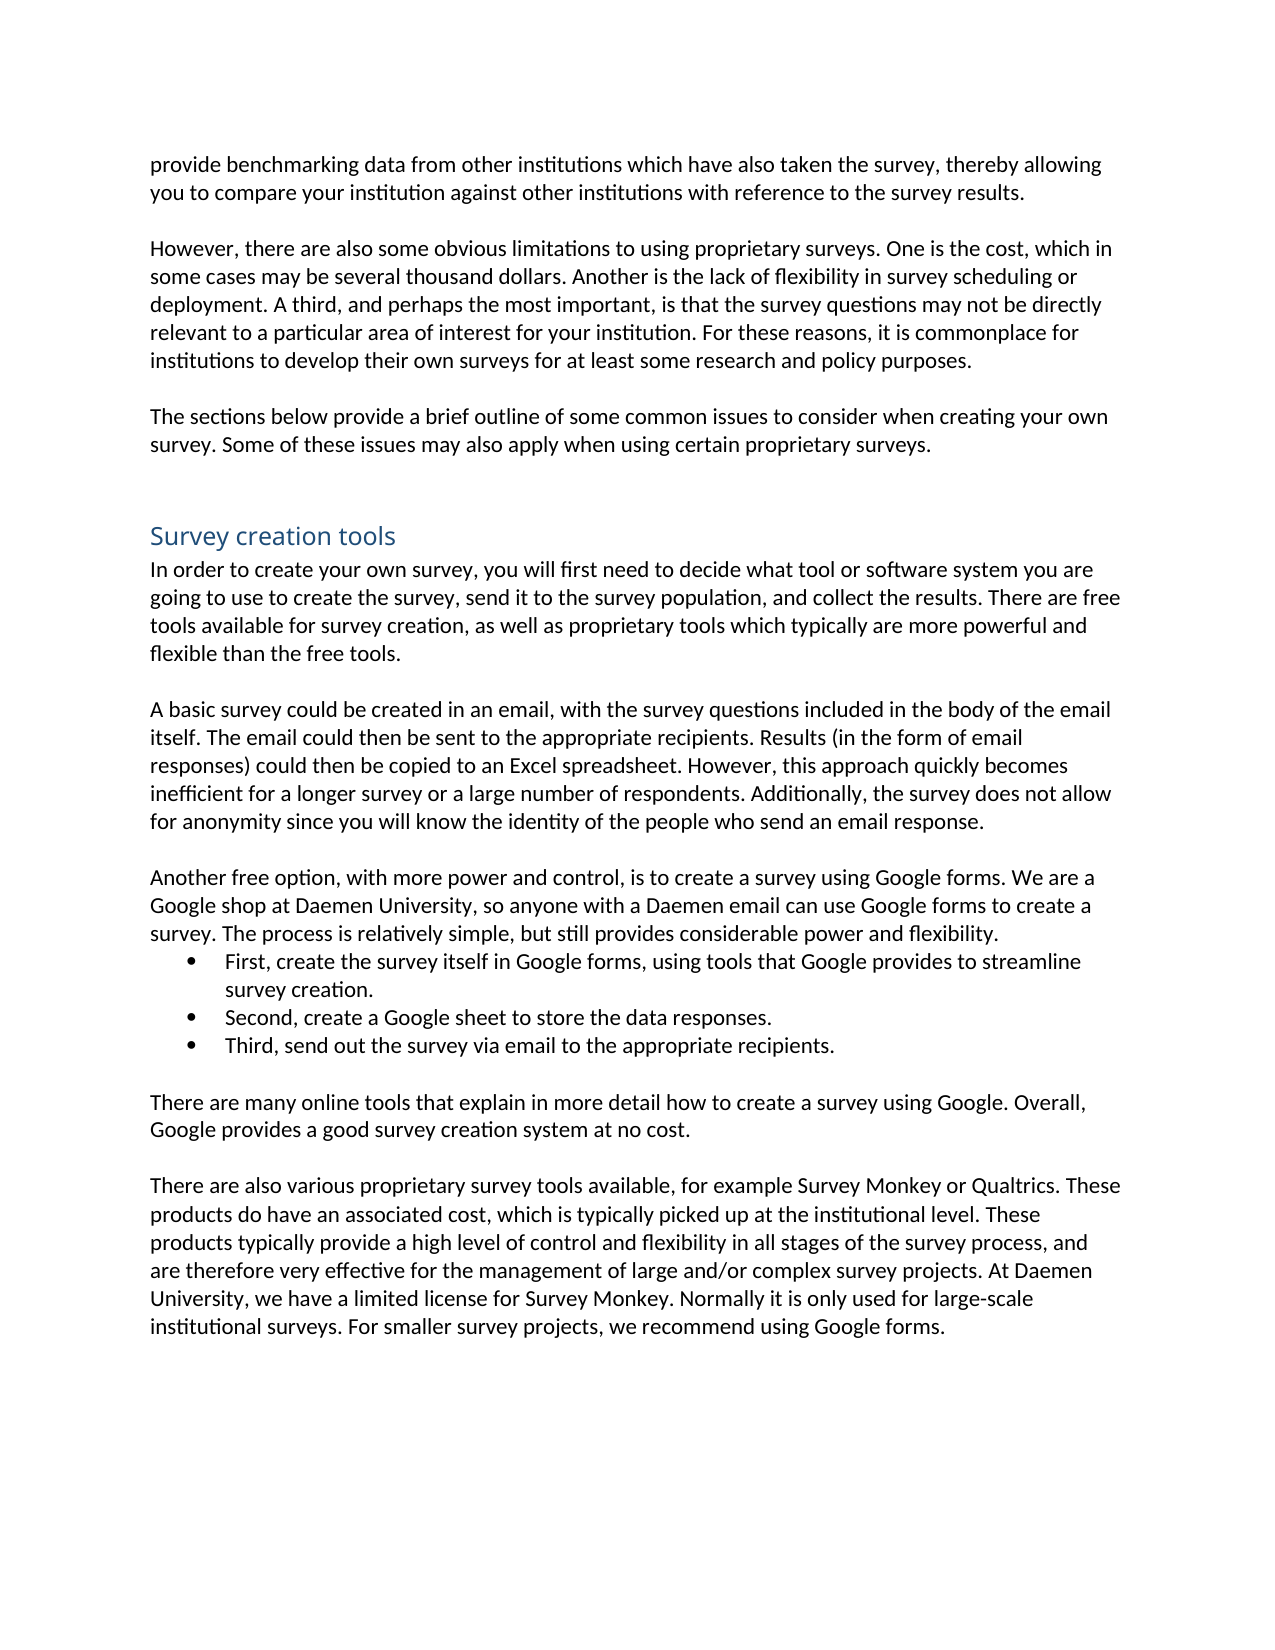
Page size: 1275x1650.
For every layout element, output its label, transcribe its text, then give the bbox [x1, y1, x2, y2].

list Second, create a Google sheet to store the data responses. [187, 1003, 1125, 1032]
text There are also various proprietary survey tools available, for example Survey Monkey or Qualtrics. These products do have an associated cost, which is typically picked up at the institutional level. These products typically provide a high level of control and flexibility in all stages of the survey process, and are therefore very effective for the management of large and/or complex survey projects. At Daemen University, we have a limited license for Survey Monkey. Normally it is only used for large-scale institutional surveys. For smaller survey projects, we recommend using Google forms. [150, 1172, 1125, 1340]
list Third, send out the survey via email to the appropriate recipients. [187, 1032, 1125, 1059]
text In order to create your own survey, you will first need to decide what tool or software system you are going to use to create the survey, send it to the survey population, and collect the results. There are free tools available for survey creation, as well as proprietary tools which typically are more powerful and flexible than the free tools. [150, 555, 1125, 667]
list First, create the survey itself in Google forms, using tools that Google provides to streamline survey creation. [187, 947, 1125, 1003]
text The sections below provide a brief outline of some common issues to consider when creating your own survey. Some of these issues may also apply when using certain proprietary surveys. [150, 402, 1125, 458]
subtitle Survey creation tools [150, 518, 1125, 552]
text A basic survey could be created in an email, with the survey questions included in the body of the email itself. The email could then be sent to the appropriate recipients. Results (in the form of email responses) could then be copied to an Excel spreadsheet. However, this approach quickly becomes inefficient for a longer survey or a large number of respondents. Additionally, the survey does not allow for anonymity since you will know the identity of the people who send an email response. [150, 695, 1125, 835]
text There are many online tools that explain in more detail how to create a survey using Google. Overall, Google provides a good survey creation system at no cost. [150, 1088, 1125, 1144]
text Another free option, with more power and control, is to create a survey using Google forms. We are a Google shop at Daemen University, so anyone with a Daemen email can use Google forms to create a survey. The process is relatively simple, but still provides considerable power and flexibility. [150, 863, 1125, 947]
text However, there are also some obvious limitations to using proprietary surveys. One is the cost, which in some cases may be several thousand dollars. Another is the lack of flexibility in survey scheduling or deployment. A third, and perhaps the most important, is that the survey questions may not be directly relevant to a particular area of interest for your institution. For these reasons, it is commonplace for institutions to develop their own surveys for at least some research and policy purposes. [150, 234, 1125, 374]
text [150, 150, 1125, 206]
